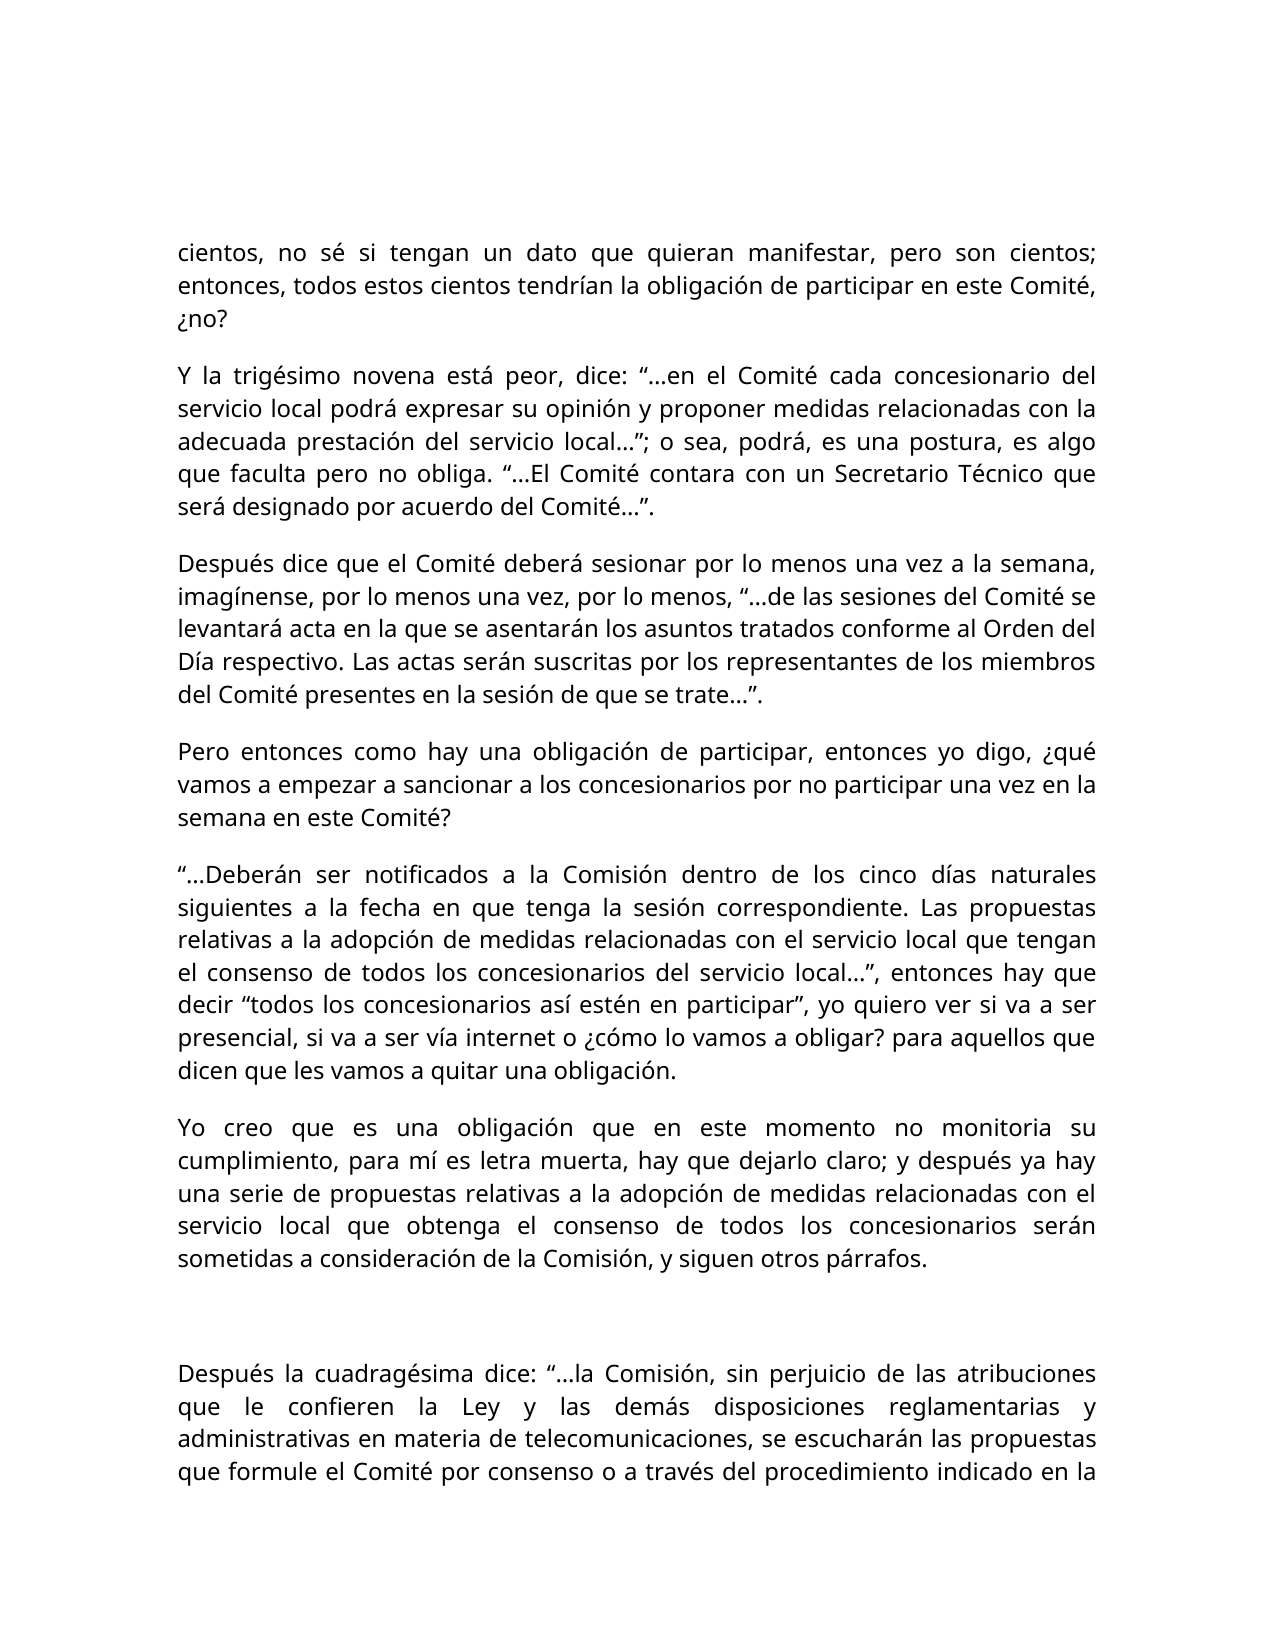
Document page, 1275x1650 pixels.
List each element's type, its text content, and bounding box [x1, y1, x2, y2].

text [177, 1357, 1098, 1487]
text “…Deberán ser notificados a la Comisión dentro de los cinco días naturales siguientes a la fecha en que tenga la sesión correspondiente. Las propuestas relativas a la adopción de medidas relacionadas con el servicio local que tengan el consenso de todos los concesionarios del servicio local…”, entonces hay que decir “todos los concesionarios así estén en participar”, yo quiero ver si va a ser presencial, si va a ser vía internet o ¿cómo lo vamos a obligar? para aquellos que dicen que les vamos a quitar una obligación. [177, 858, 1098, 1086]
text Y la trigésimo novena está peor, dice: “…en el Comité cada concesionario del servicio local podrá expresar su opinión y proponer medidas relacionadas con la adecuada prestación del servicio local…”; o sea, podrá, es una postura, es algo que faculta pero no obliga. “…El Comité contara con un Secretario Técnico que será designado por acuerdo del Comité…”. [177, 359, 1098, 522]
text Yo creo que es una obligación que en este momento no monitoria su cumplimiento, para mí es letra muerta, hay que dejarlo claro; y después ya hay una serie de propuestas relativas a la adopción de medidas relacionadas con el servicio local que obtenga el consenso de todos los concesionarios serán sometidas a consideración de la Comisión, y siguen otros párrafos. [177, 1111, 1098, 1274]
text Después dice que el Comité deberá sesionar por lo menos una vez a la semana, imagínense, por lo menos una vez, por lo menos, “…de las sesiones del Comité se levantará acta en la que se asentarán los asuntos tratados conforme al Orden del Día respectivo. Las actas serán suscritas por los representantes de los miembros del Comité presentes en la sesión de que se trate…”. [177, 547, 1098, 710]
text Pero entonces como hay una obligación de participar, entonces yo digo, ¿qué vamos a empezar a sancionar a los concesionarios por no participar una vez en la semana en este Comité? [177, 735, 1098, 833]
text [177, 236, 1098, 334]
